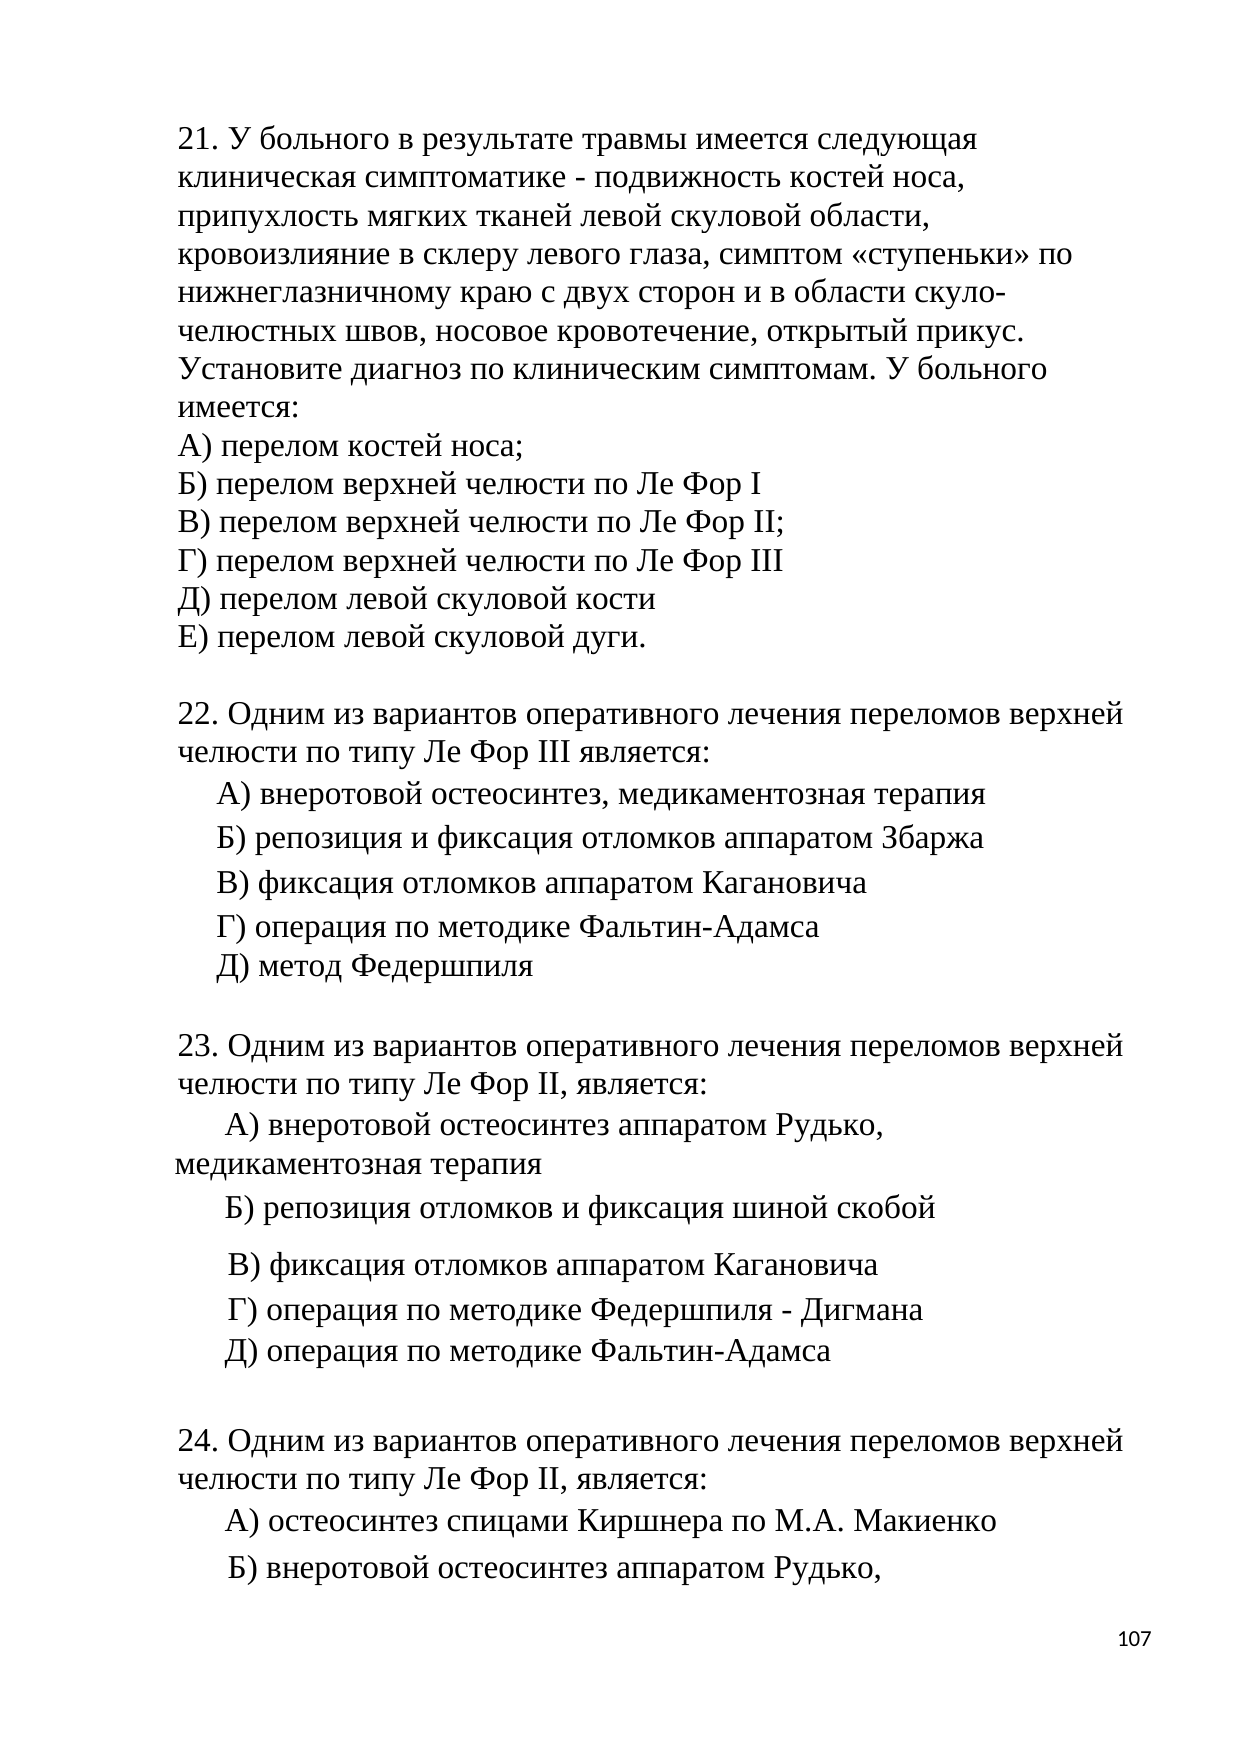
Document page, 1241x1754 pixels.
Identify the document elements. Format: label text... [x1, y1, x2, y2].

table_header А) остеосинтез спицами Киршнера по М.А. Макиенко [171, 1497, 1146, 1541]
text 21. У больного в результате травмы имеется следующая клиническая симптоматике - подвижность костей носа, припухлость мягких тканей левой скуловой области, кровоизлияние в склеру левого глаза, симптом «ступеньки» по нижнеглазничному краю с двух сторон и в области скуло-челюстных швов, носовое кровотечение, открытый прикус. Установите диагноз по клиническим симптомам. У больного имеется: А) перелом костей носа; Б) перелом верхней челюсти по Ле Фор I В) перелом верхней челюсти по Ле Фор II; Г) перелом верхней челюсти по Ле Фор III Д) перелом левой скуловой кости Е) перелом левой скуловой дуги. [300, 118, 1152, 655]
table_cell Б) репозиция и фиксация отломков аппаратом Збаржа [171, 814, 1087, 859]
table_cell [171, 1541, 1146, 1592]
text 22. Одним из вариантов оперативного лечения переломов верхней челюсти по типу Ле Фор III является: [177, 693, 1152, 770]
table_cell В) фиксация отломков аппаратом Кагановича [171, 859, 1087, 903]
text 23. Одним из вариантов оперативного лечения переломов верхней челюсти по типу Ле Фор II, является: [177, 1025, 1152, 1101]
text 24. Одним из вариантов оперативного лечения переломов верхней челюсти по типу Ле Фор II, является: [177, 1420, 1152, 1497]
table_cell Б) репозиция отломков и фиксация шиной скобой [171, 1184, 1136, 1229]
table_cell Д) операция по методике Фальтин-Адамса [171, 1229, 1136, 1420]
table_header А) внеротовой остеосинтез, медикаментозная терапия [171, 770, 1087, 814]
table_header А) внеротовой остеосинтез аппаратом Рудько, медикаментозная терапия [171, 1101, 1136, 1184]
table_cell Г) операция по методике Фальтин-Адамса Д) метод Федершпиля [171, 904, 1087, 986]
